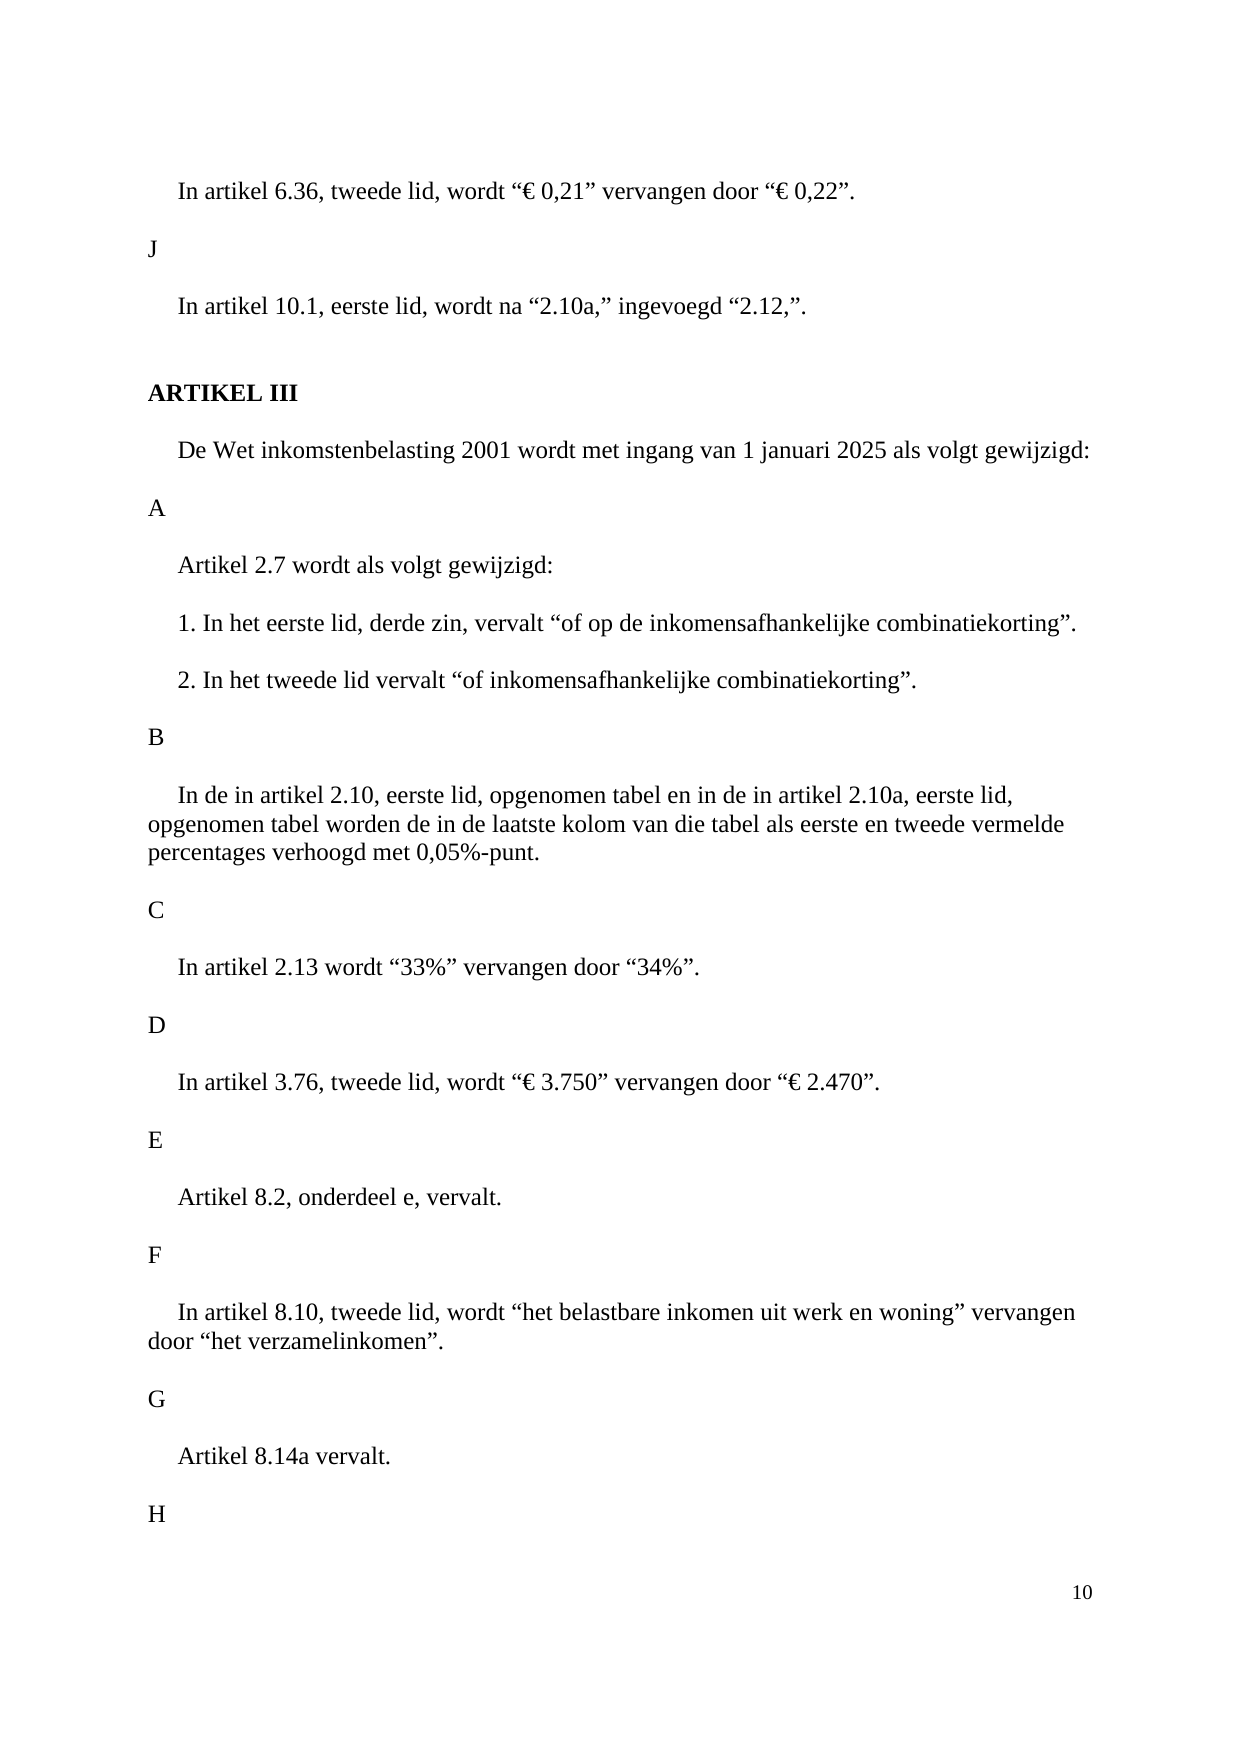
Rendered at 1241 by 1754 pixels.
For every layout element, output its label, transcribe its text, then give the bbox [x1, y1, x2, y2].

text A [148, 493, 1093, 521]
text J [148, 234, 1093, 263]
text E [148, 1125, 1093, 1154]
text Artikel 8.14a vervalt. [148, 1441, 1093, 1470]
text In artikel 2.13 wordt “33%” vervangen door “34%”. [148, 952, 1093, 981]
text H [148, 1499, 1093, 1527]
text In artikel 10.1, eerste lid, wordt na “2.10a,” ingevoegd “2.12,”. [148, 291, 1093, 320]
text In artikel 3.76, tweede lid, wordt “€ 3.750” vervangen door “€ 2.470”. [148, 1067, 1093, 1096]
text Artikel 2.7 wordt als volgt gewijzigd: [148, 550, 1093, 579]
text 1. In het eerste lid, derde zin, vervalt “of op de inkomensafhankelijke combinatiekorting”. [148, 608, 1093, 636]
text De Wet inkomstenbelasting 2001 wordt met ingang van 1 januari 2025 als volgt gewijzigd: [148, 435, 1093, 464]
text In artikel 8.10, tweede lid, wordt “het belastbare inkomen uit werk en woning” vervangen door “het verzamelinkomen”. [148, 1297, 1093, 1355]
text G [148, 1384, 1093, 1412]
text B [148, 722, 1093, 751]
text F [148, 1240, 1093, 1269]
text D [148, 1010, 1093, 1039]
text ARTIKEL III [148, 378, 1093, 406]
text In de in artikel 2.10, eerste lid, opgenomen tabel en in de in artikel 2.10a, eerste lid, opgenomen tabel worden de in de laatste kolom van die tabel als eerste en tweede vermelde percentages verhoogd met 0,05%-punt. [148, 780, 1093, 866]
text In artikel 6.36, tweede lid, wordt “€ 0,21” vervangen door “€ 0,22”. [148, 176, 1093, 205]
text C [148, 895, 1093, 924]
text Artikel 8.2, onderdeel e, vervalt. [148, 1182, 1093, 1211]
text 2. In het tweede lid vervalt “of inkomensafhankelijke combinatiekorting”. [148, 665, 1093, 694]
